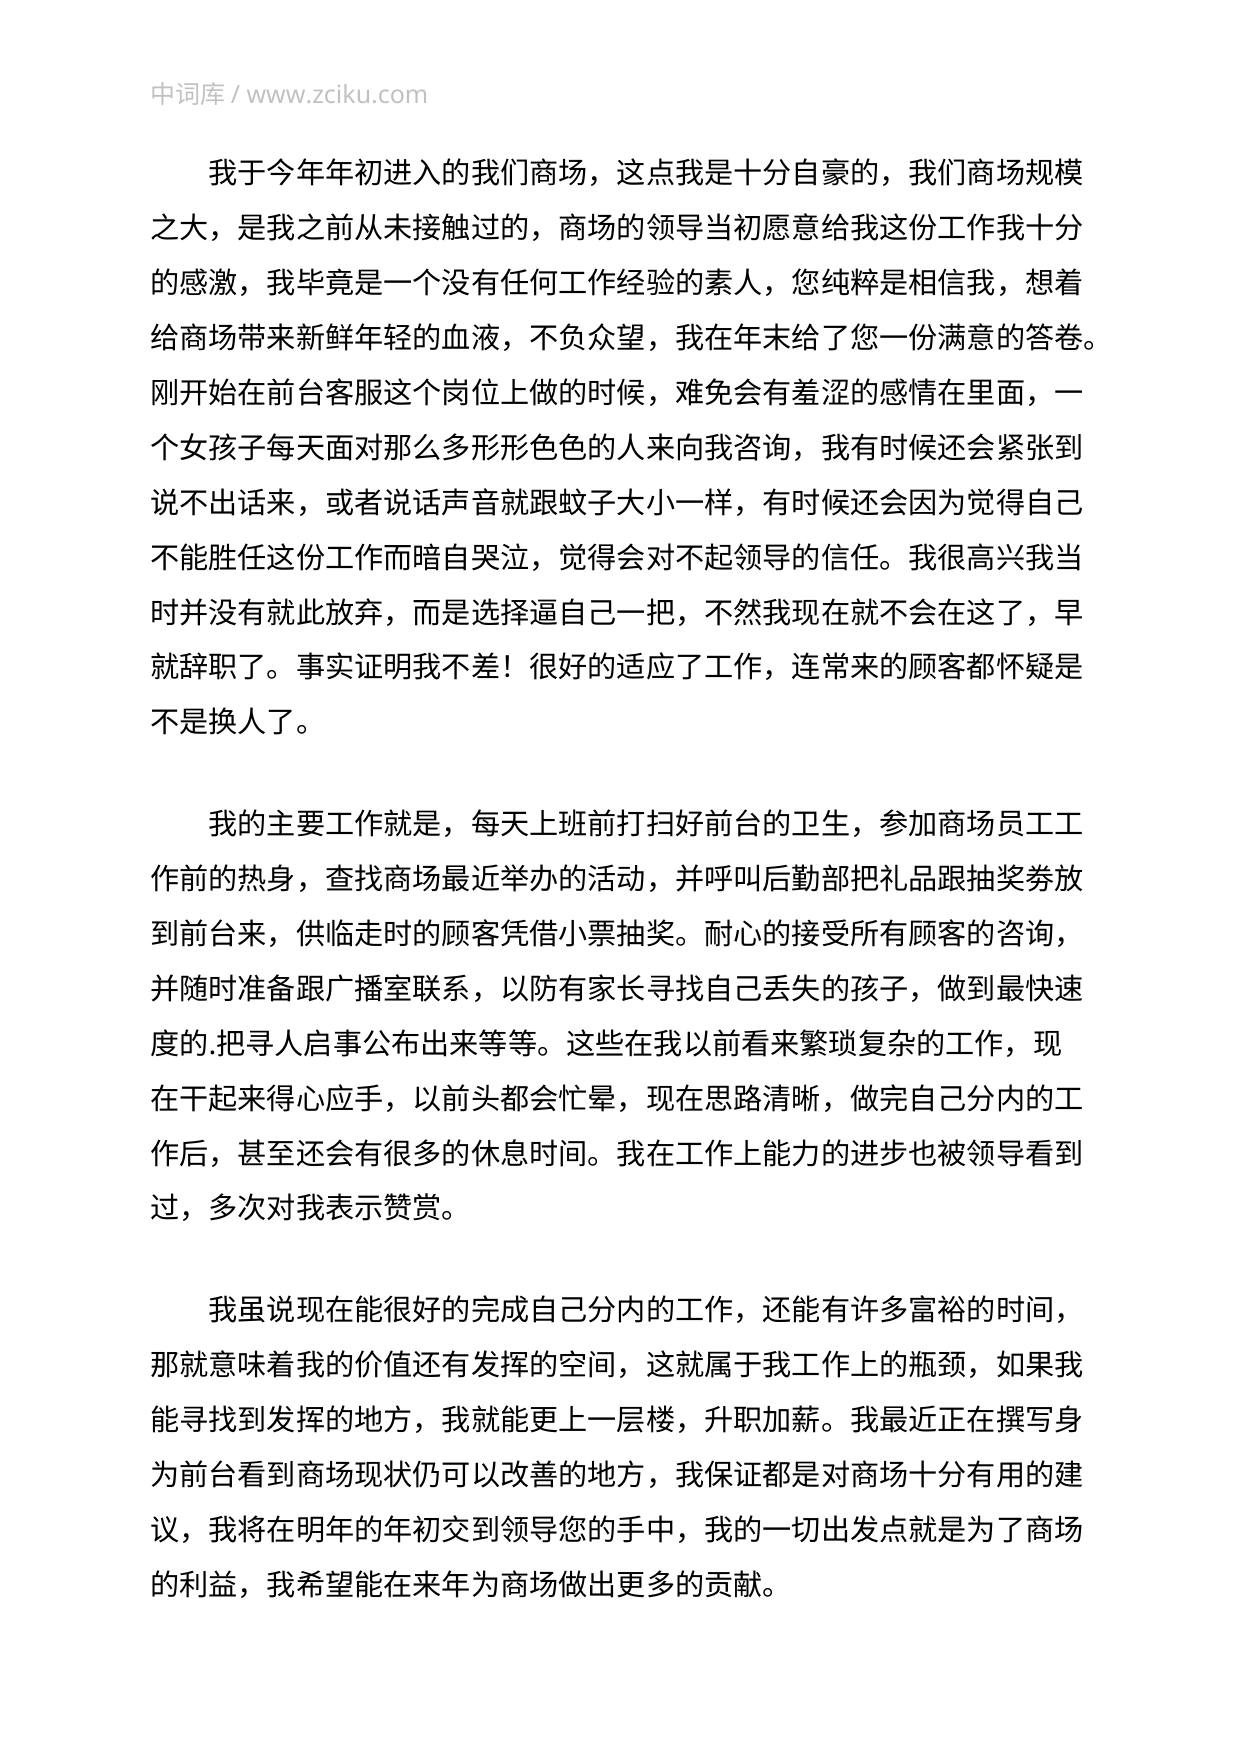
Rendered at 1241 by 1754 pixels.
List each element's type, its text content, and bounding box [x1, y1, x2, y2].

text 我于今年年初进入的我们商场，这点我是十分自豪的，我们商场规模之大，是我之前从未接触过的，商场的领导当初愿意给我这份工作我十分的感激，我毕竟是一个没有任何工作经验的素人，您纯粹是相信我，想着给商场带来新鲜年轻的血液，不负众望，我在年末给了您一份满意的答卷。刚开始在前台客服这个岗位上做的时候，难免会有羞涩的感情在里面，一个女孩子每天面对那么多形形色色的人来向我咨询，我有时候还会紧张到说不出话来，或者说话声音就跟蚊子大小一样，有时候还会因为觉得自己不能胜任这份工作而暗自哭泣，觉得会对不起领导的信任。我很高兴我当时并没有就此放弃，而是选择逼自己一把，不然我现在就不会在这了，早就辞职了。事实证明我不差！很好的适应了工作，连常来的顾客都怀疑是不是换人了。 [150, 150, 1090, 741]
text 我虽说现在能很好的完成自己分内的工作，还能有许多富裕的时间，那就意味着我的价值还有发挥的空间，这就属于我工作上的瓶颈，如果我能寻找到发挥的地方，我就能更上一层楼，升职加薪。我最近正在撰写身为前台看到商场现状仍可以改善的地方，我保证都是对商场十分有用的建议，我将在明年的年初交到领导您的手中，我的一切出发点就是为了商场的利益，我希望能在来年为商场做出更多的贡献。 [150, 1287, 1090, 1604]
text 我的主要工作就是，每天上班前打扫好前台的卫生，参加商场员工工作前的热身，查找商场最近举办的活动，并呼叫后勤部把礼品跟抽奖劵放到前台来，供临走时的顾客凭借小票抽奖。耐心的接受所有顾客的咨询，并随时准备跟广播室联系，以防有家长寻找自己丢失的孩子，做到最快速度的.把寻人启事公布出来等等。这些在我以前看来繁琐复杂的工作，现在干起来得心应手，以前头都会忙晕，现在思路清晰，做完自己分内的工作后，甚至还会有很多的休息时间。我在工作上能力的进步也被领导看到过，多次对我表示赞赏。 [150, 801, 1090, 1227]
